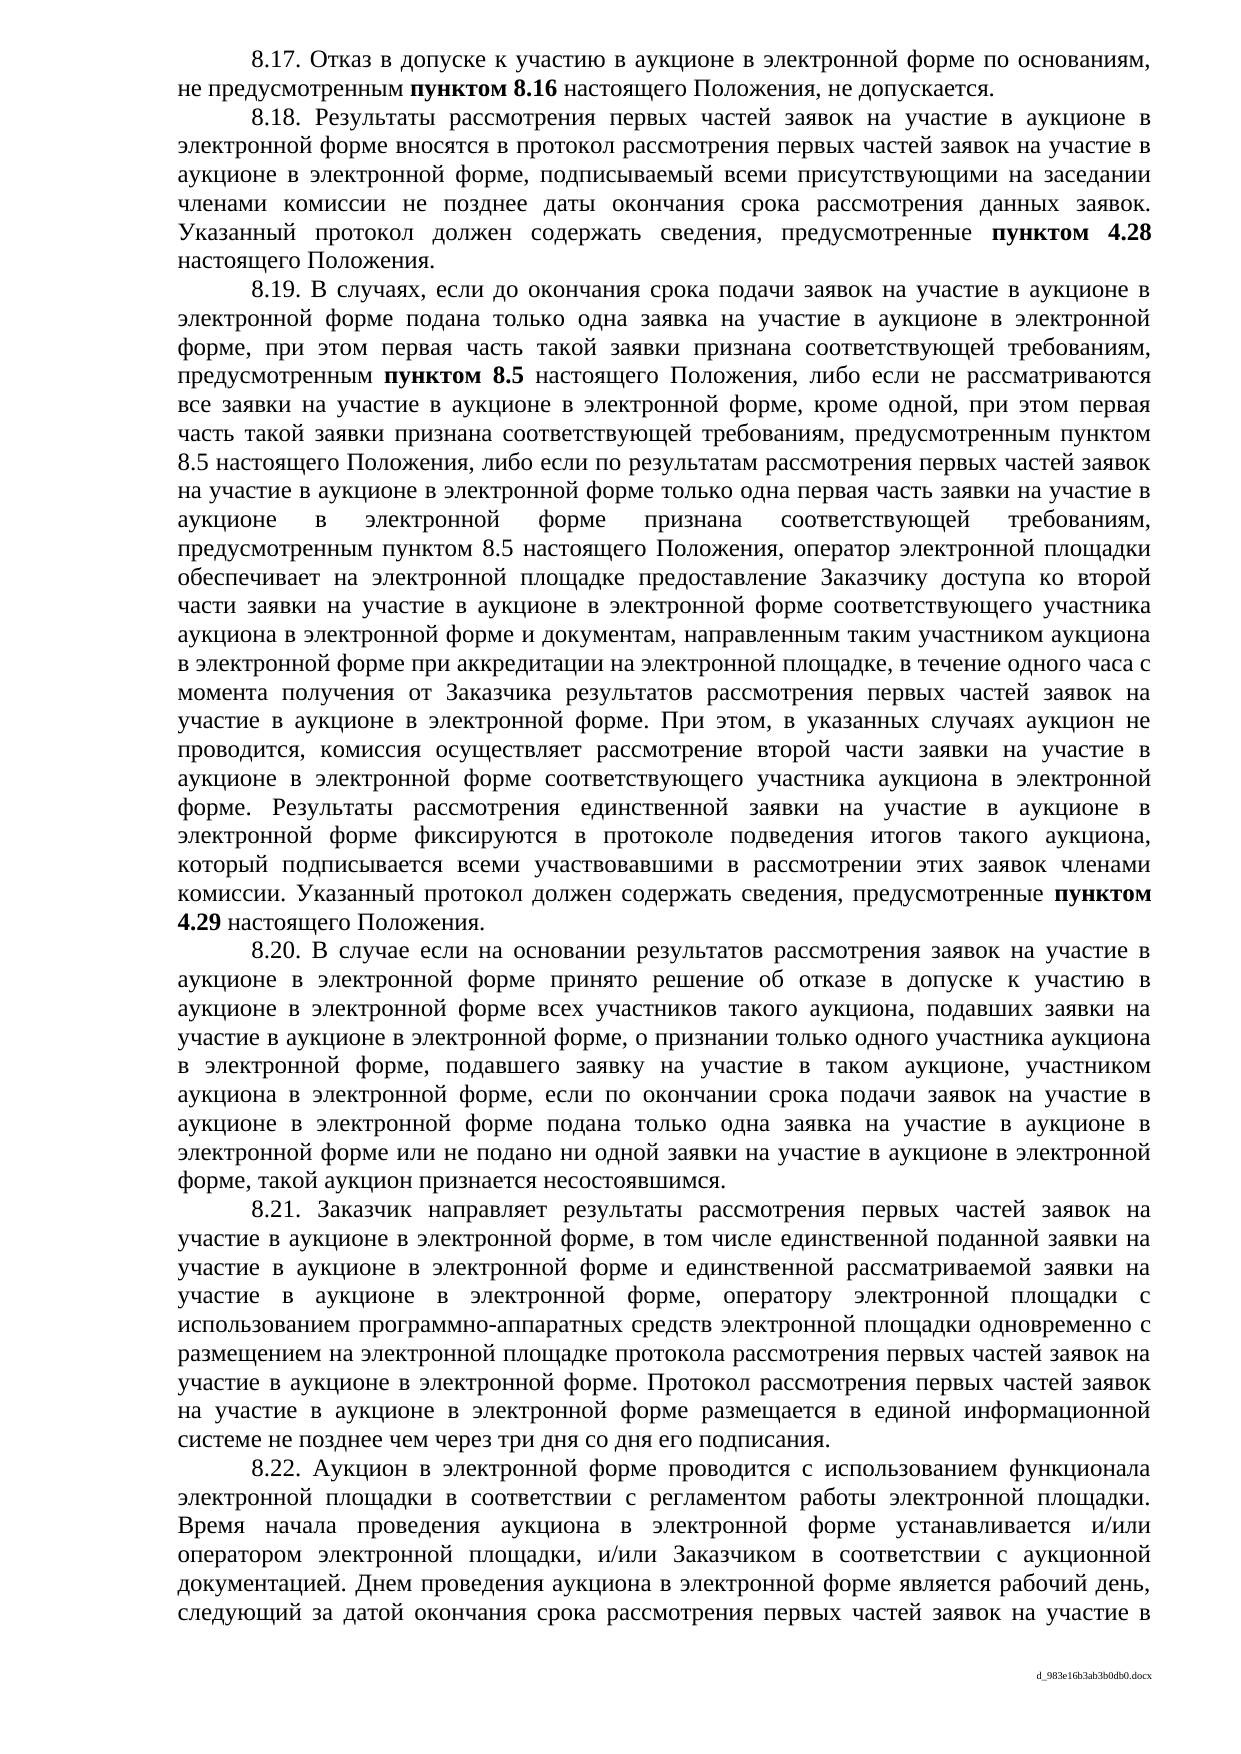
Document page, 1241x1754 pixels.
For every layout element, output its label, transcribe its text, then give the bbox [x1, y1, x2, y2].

text 8.19. В случаях, если до окончания срока подачи заявок на участие в аукционе в электронной форме подана только одна заявка на участие в аукционе в электронной форме, при этом первая часть такой заявки признана соответствующей требованиям, предусмотренным пунктом 8.5 настоящего Положения, либо если не рассматриваются все заявки на участие в аукционе в электронной форме, кроме одной, при этом первая часть такой заявки признана соответствующей требованиям, предусмотренным пунктом 8.5 настоящего Положения, либо если по результатам рассмотрения первых частей заявок на участие в аукционе в электронной форме только одна первая часть заявки на участие в аукционе в электронной форме признана соответствующей требованиям, предусмотренным пунктом 8.5 настоящего Положения, оператор электронной площадки обеспечивает на электронной площадке предоставление Заказчику доступа ко второй части заявки на участие в аукционе в электронной форме соответствующего участника аукциона в электронной форме и документам, направленным таким участником аукциона в электронной форме при аккредитации на электронной площадке, в течение одного часа с момента получения от Заказчика результатов рассмотрения первых частей заявок на участие в аукционе в электронной форме. При этом, в указанных случаях аукцион не проводится, комиссия осуществляет рассмотрение второй части заявки на участие в аукционе в электронной форме соответствующего участника аукциона в электронной форме. Результаты рассмотрения единственной заявки на участие в аукционе в электронной форме фиксируются в протоколе подведения итогов такого аукциона, который подписывается всеми участвовавшими в рассмотрении этих заявок членами комиссии. Указанный протокол должен содержать сведения, предусмотренные пунктом 4.29 настоящего Положения. [177, 274, 1152, 936]
text 8.17. Отказ в допуске к участию в аукционе в электронной форме по основаниям, не предусмотренным пунктом 8.16 настоящего Положения, не допускается. [177, 44, 1152, 102]
text 8.21. Заказчик направляет результаты рассмотрения первых частей заявок на участие в аукционе в электронной форме, в том числе единственной поданной заявки на участие в аукционе в электронной форме и единственной рассматриваемой заявки на участие в аукционе в электронной форме, оператору электронной площадки с использованием программно-аппаратных средств электронной площадки одновременно с размещением на электронной площадке протокола рассмотрения первых частей заявок на участие в аукционе в электронной форме. Протокол рассмотрения первых частей заявок на участие в аукционе в электронной форме размещается в единой информационной системе не позднее чем через три дня со дня его подписания. [177, 1194, 1152, 1453]
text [177, 1453, 1152, 1626]
text 8.20. В случае если на основании результатов рассмотрения заявок на участие в аукционе в электронной форме принято решение об отказе в допуске к участию в аукционе в электронной форме всех участников такого аукциона, подавших заявки на участие в аукционе в электронной форме, о признании только одного участника аукциона в электронной форме, подавшего заявку на участие в таком аукционе, участником аукциона в электронной форме, если по окончании срока подачи заявок на участие в аукционе в электронной форме подана только одна заявка на участие в аукционе в электронной форме или не подано ни одной заявки на участие в аукционе в электронной форме, такой аукцион признается несостоявшимся. [177, 936, 1152, 1194]
text 8.18. Результаты рассмотрения первых частей заявок на участие в аукционе в электронной форме вносятся в протокол рассмотрения первых частей заявок на участие в аукционе в электронной форме, подписываемый всеми присутствующими на заседании членами комиссии не позднее даты окончания срока рассмотрения данных заявок. Указанный протокол должен содержать сведения, предусмотренные пунктом 4.28 настоящего Положения. [177, 102, 1152, 274]
